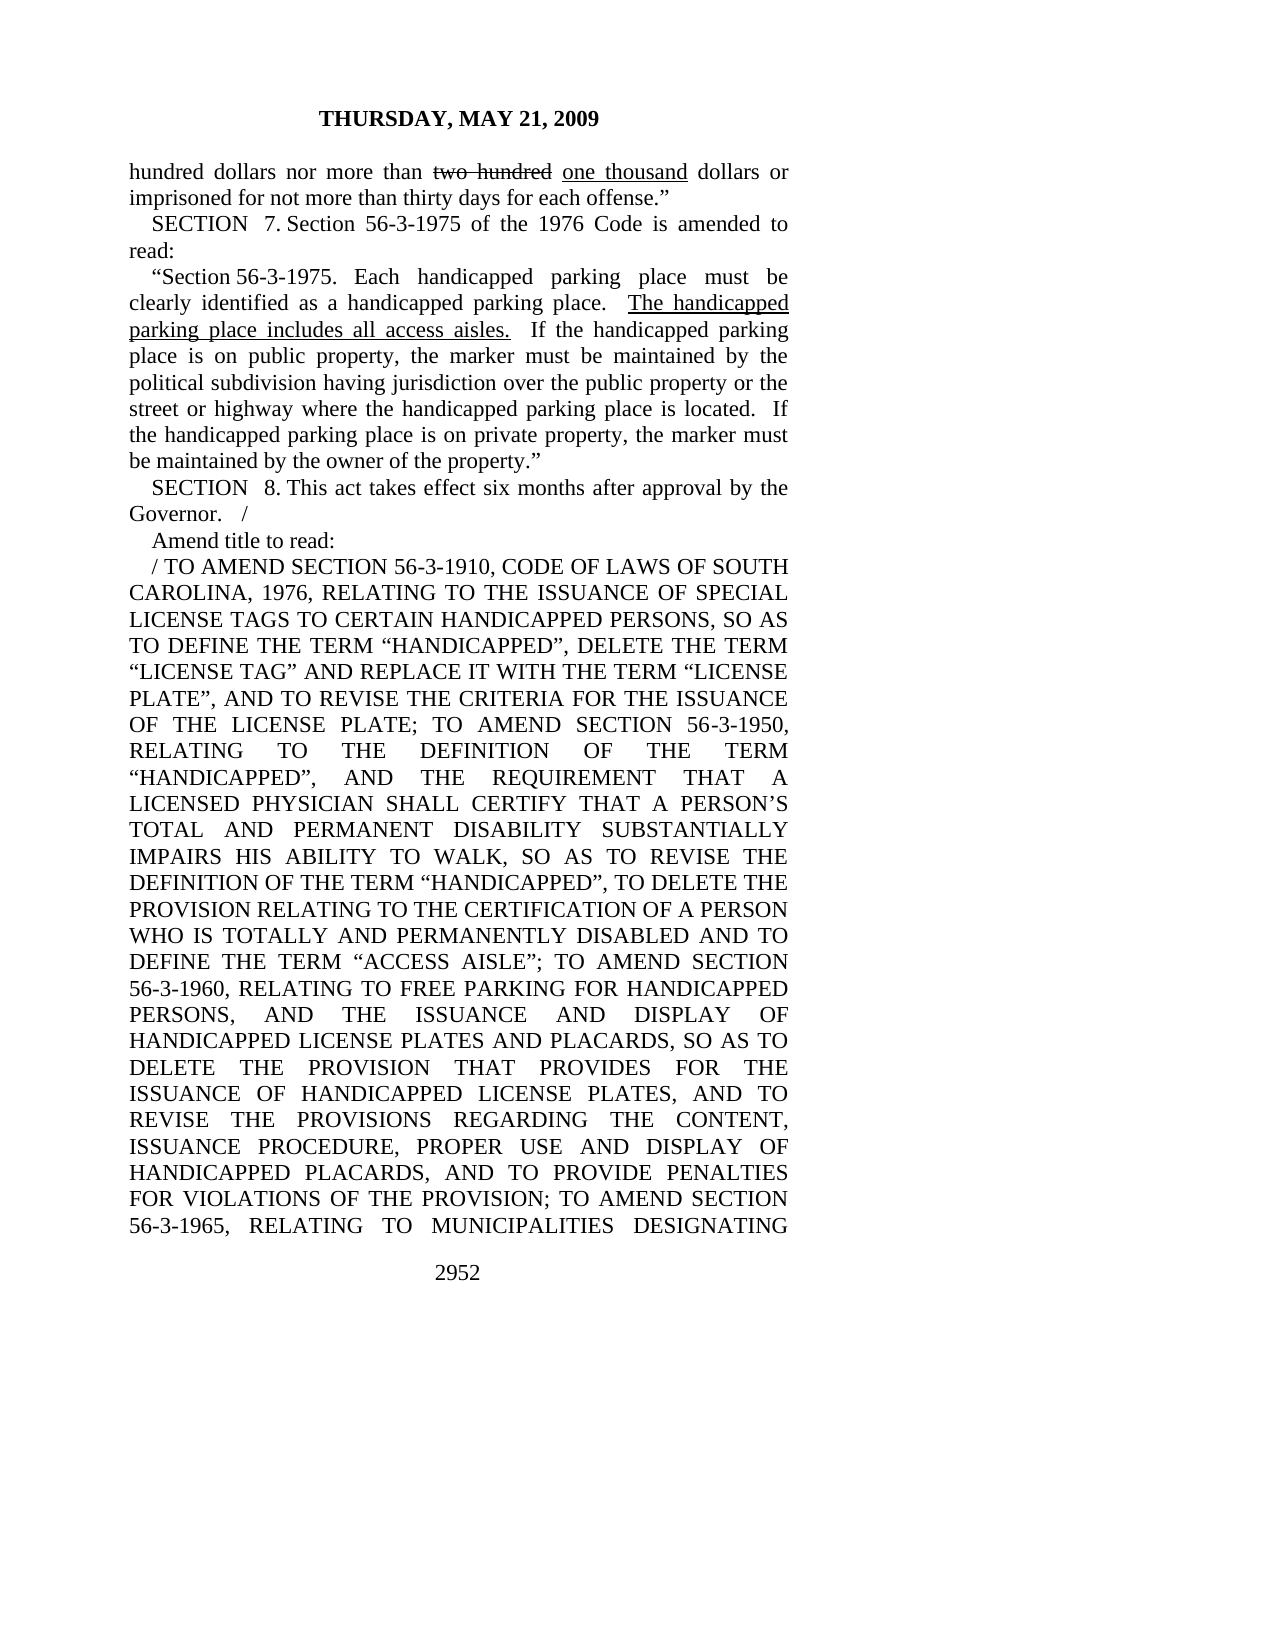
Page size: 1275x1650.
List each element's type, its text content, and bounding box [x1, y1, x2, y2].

text “Section 56-3-1975. Each handicapped parking place must be clearly identified as a handicapped parking place. The handicapped parking place includes all access aisles. If the handicapped parking place is on public property, the marker must be maintained by the political subdivision having jurisdiction over the public property or the street or highway where the handicapped parking place is located. If the handicapped parking place is on private property, the marker must be maintained by the owner of the property.” [129, 263, 789, 474]
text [129, 158, 789, 210]
text SECTION 8. This act takes effect six months after approval by the Governor. / [129, 474, 789, 527]
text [129, 553, 789, 1238]
text Amend title to read: [129, 527, 789, 553]
text SECTION 7. Section 56-3-1975 of the 1976 Code is amended to read: [129, 210, 789, 263]
